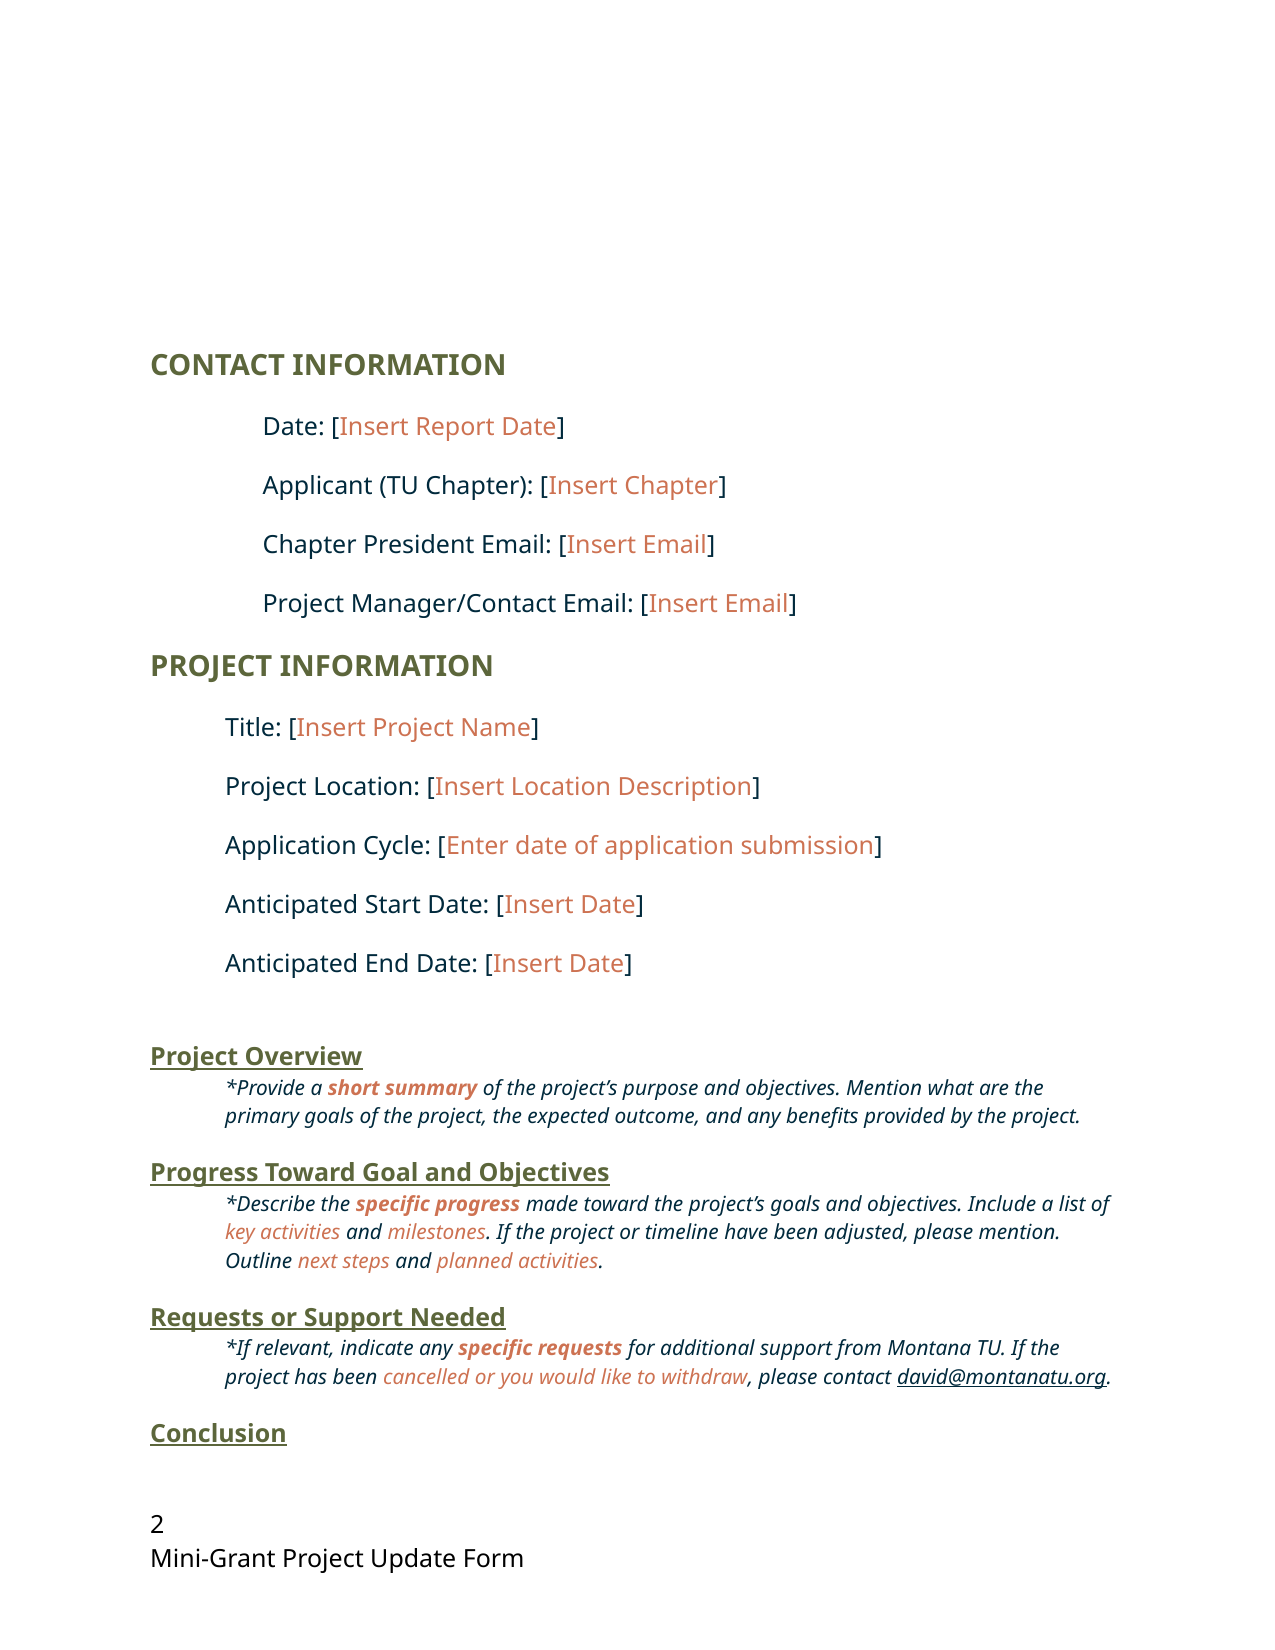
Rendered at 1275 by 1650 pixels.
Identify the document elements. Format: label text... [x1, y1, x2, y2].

text *Describe the specific progress made toward the project’s goals and objectives. Include a list of key activities and milestones. If the project or timeline have been adjusted, please mention. Outline next steps and planned activities. [225, 1189, 1125, 1274]
text CONTACT INFORMATION [150, 344, 1125, 384]
text Chapter President Email: [Insert Email] [262, 527, 1125, 561]
text Date: [Insert Report Date] [262, 409, 1125, 443]
text *If relevant, indicate any specific requests for additional support from Montana TU. If the project has been cancelled or you would like to withdraw, please contact david@montanatu.org. [225, 1333, 1125, 1390]
text Application Cycle: [Enter date of application submission] [225, 828, 1125, 862]
text Requests or Support Needed [150, 1299, 1125, 1333]
text *Provide a short summary of the project’s purpose and objectives. Mention what are the primary goals of the project, the expected outcome, and any benefits provided by the project. [225, 1073, 1125, 1130]
text Project Overview [150, 1005, 1125, 1073]
text Title: [Insert Project Name] [150, 710, 1125, 744]
text PROJECT INFORMATION [150, 645, 1125, 685]
text Applicant (TU Chapter): [Insert Chapter] [262, 468, 1125, 502]
text Anticipated End Date: [Insert Date] [225, 946, 1125, 980]
text Conclusion [150, 1415, 1125, 1449]
text Project Manager/Contact Email: [Insert Email] [262, 586, 1125, 620]
text Anticipated Start Date: [Insert Date] [225, 887, 1125, 921]
text Progress Toward Goal and Objectives [150, 1155, 1125, 1189]
text Project Location: [Insert Location Description] [225, 769, 1125, 803]
